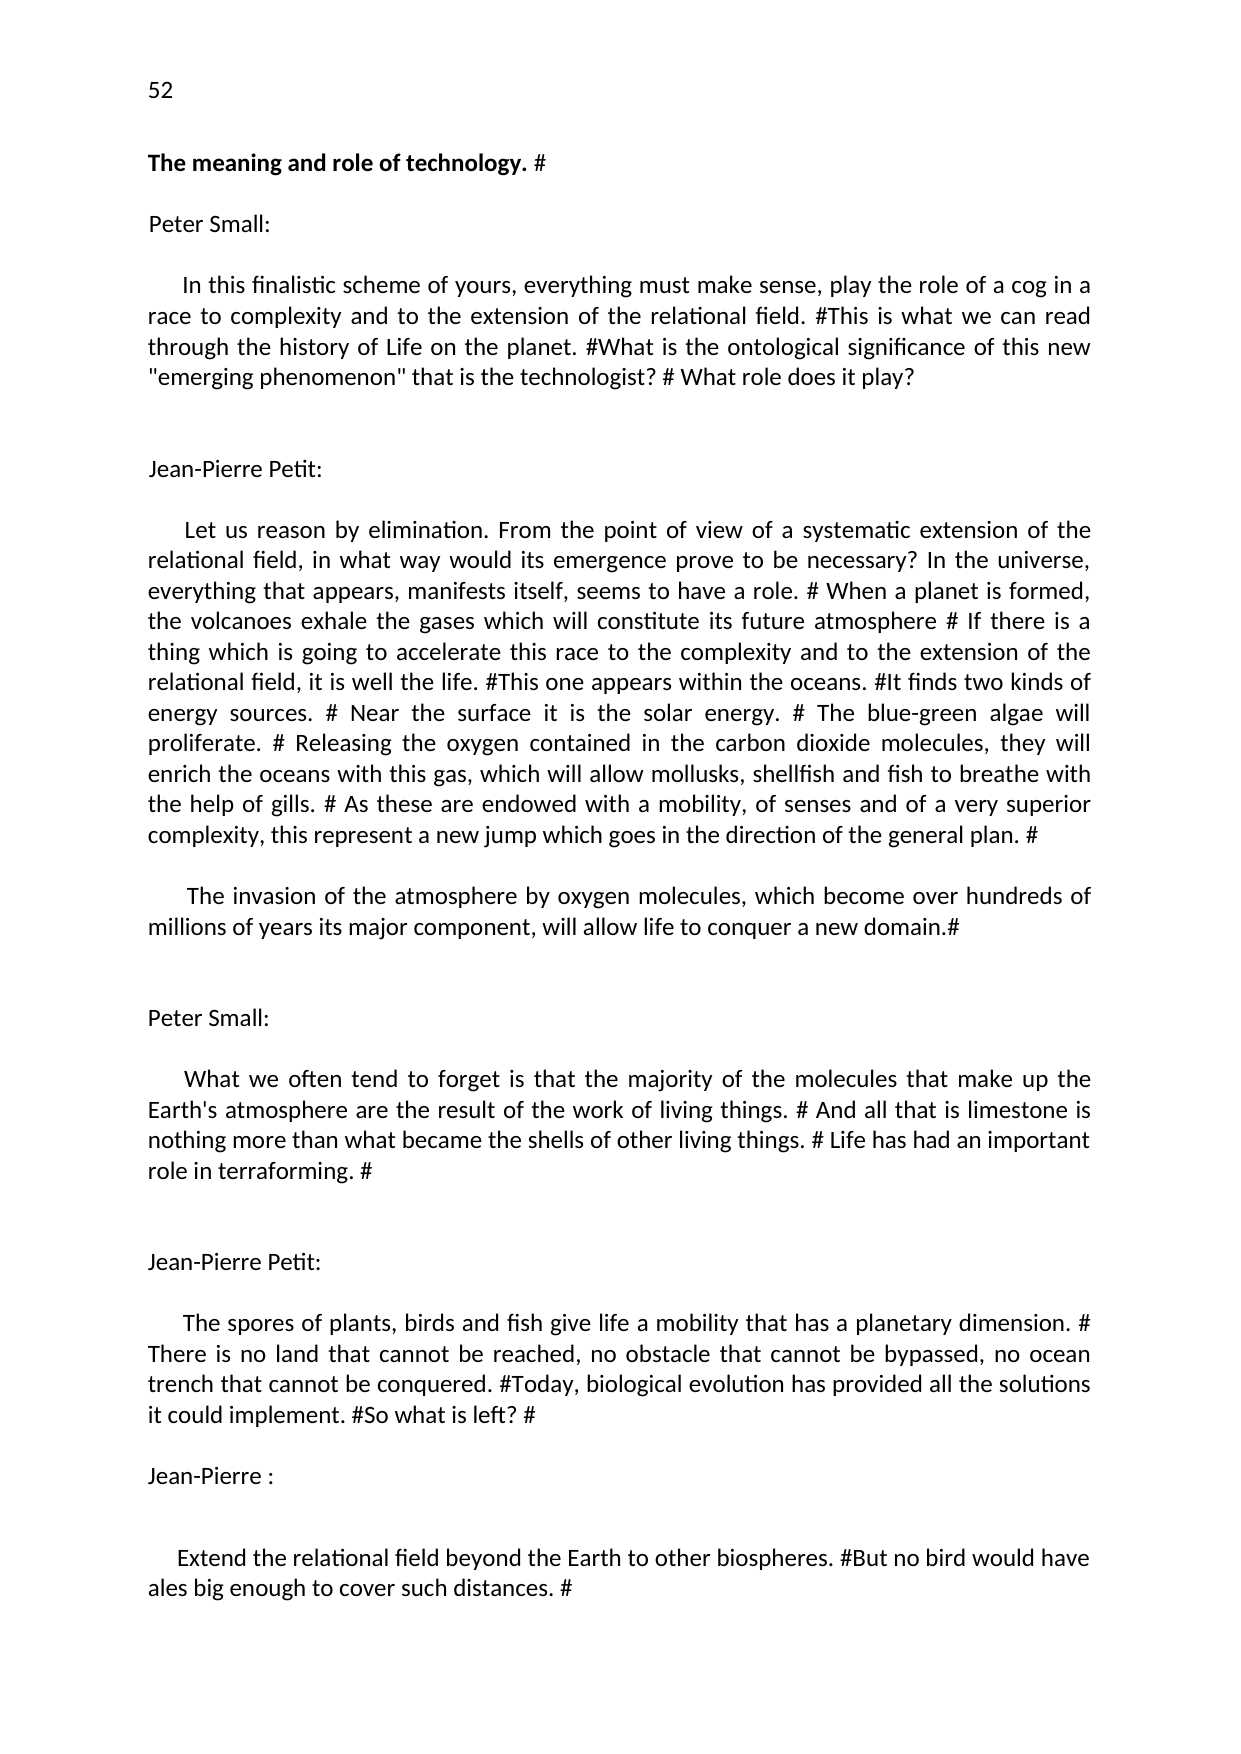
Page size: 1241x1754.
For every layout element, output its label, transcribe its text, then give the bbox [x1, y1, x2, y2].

list In this finalistic scheme of yours, everything must make sense, play the role of a cog in a race to complexity and to the extension of the relational field. #This is what we can read through the history of Life on the planet. #What is the ontological significance of this new "emerging phenomenon" that is the technologist? # What role does it play? [148, 270, 1093, 392]
list Peter Small: [148, 1002, 1093, 1033]
list Peter Small: [148, 209, 1093, 239]
list Jean-Pierre : [148, 1460, 1093, 1491]
list Let us reason by elimination. From the point of view of a systematic extension of the relational field, in what way would its emergence prove to be necessary? In the universe, everything that appears, manifests itself, seems to have a role. # When a planet is formed, the volcanoes exhale the gases which will constitute its future atmosphere # If there is a thing which is going to accelerate this race to the complexity and to the extension of the relational field, it is well the life. #This one appears within the oceans. #It finds two kinds of energy sources. # Near the surface it is the solar energy. # The blue-green algae will proliferate. # Releasing the oxygen contained in the carbon dioxide molecules, they will enrich the oceans with this gas, which will allow mollusks, shellfish and fish to breathe with the help of gills. # As these are endowed with a mobility, of senses and of a very superior complexity, this represent a new jump which goes in the direction of the general plan. # [148, 514, 1093, 849]
list What we often tend to forget is that the majority of the molecules that make up the Earth's atmosphere are the result of the work of living things. # And all that is limestone is nothing more than what became the shells of other living things. # Life has had an important role in terraforming. # [148, 1063, 1093, 1185]
list Jean-Pierre Petit: [148, 1246, 1093, 1277]
list The invasion of the atmosphere by oxygen molecules, which become over hundreds of millions of years its major component, will allow life to conquer a new domain.# [148, 880, 1093, 941]
list The spores of plants, birds and fish give life a mobility that has a planetary dimension. # There is no land that cannot be reached, no obstacle that cannot be bypassed, no ocean trench that cannot be conquered. #Today, biological evolution has provided all the solutions it could implement. #So what is left? # [148, 1307, 1093, 1429]
list Jean-Pierre Petit: [148, 453, 1093, 483]
text Extend the relational field beyond the Earth to other biospheres. #But no bird would have ales big enough to cover such distances. # [148, 1542, 1093, 1603]
list The meaning and role of technology. # [148, 148, 1093, 178]
